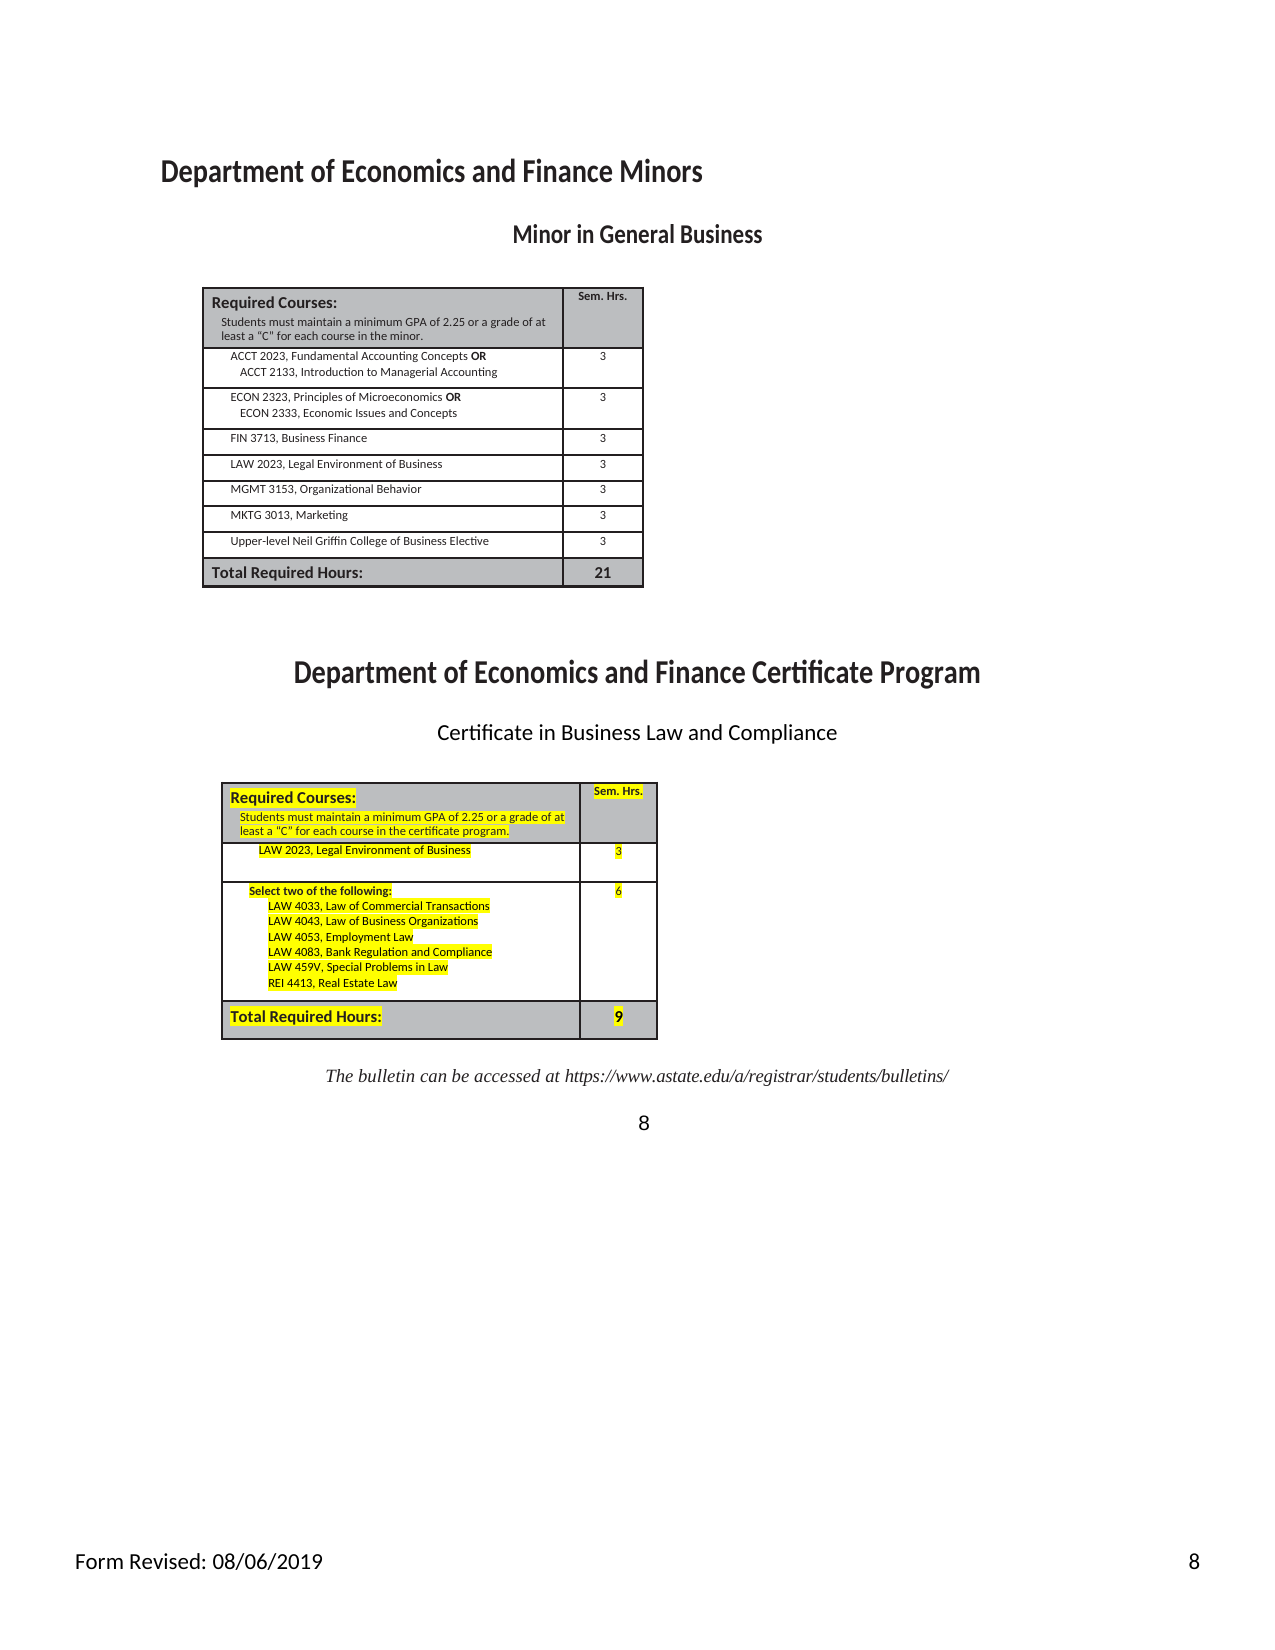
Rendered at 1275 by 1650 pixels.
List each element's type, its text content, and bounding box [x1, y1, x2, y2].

table_cell 21 [564, 559, 642, 585]
table_cell Upper-level Neil Griffin College of Business Elective [204, 533, 562, 557]
table_cell LAW 2023, Legal Environment of Business [204, 456, 562, 479]
table_cell 3 [564, 389, 642, 428]
table_cell FIN 3713, Business Finance [204, 430, 562, 454]
table_cell ECON 2323, Principles of Microeconomics OR ECON 2333, Economic Issues and Concepts [204, 389, 562, 428]
table_cell Total Required Hours: [204, 559, 562, 585]
text Minor in General Business [75, 218, 1200, 251]
text Department of Economics and Finance Minors [161, 150, 1200, 191]
table_cell 3 [564, 533, 642, 557]
table_header Required Courses: Students must maintain a minimum GPA of 2.25 or a grade of at least a “C” for each course in the minor. [204, 289, 562, 347]
table_cell ACCT 2023, Fundamental Accounting Concepts OR ACCT 2133, Introduction to Managerial Accounting [204, 349, 562, 387]
table_cell 3 [564, 507, 642, 531]
table_cell MGMT 3153, Organizational Behavior [204, 482, 562, 505]
table_cell MKTG 3013, Marketing [204, 507, 562, 531]
table_cell 3 [564, 482, 642, 505]
text 138 [91, 1111, 1196, 1135]
table_header Sem. Hrs. [564, 289, 642, 347]
text Department of Economics and Finance Certificate Program [75, 651, 1200, 691]
table_cell 3 [564, 430, 642, 454]
text The bulletin can be accessed at https://www.astate.edu/a/registrar/students/bulletins/ [75, 1065, 1200, 1087]
table_cell 3 [564, 456, 642, 479]
table_cell 3 [564, 349, 642, 387]
